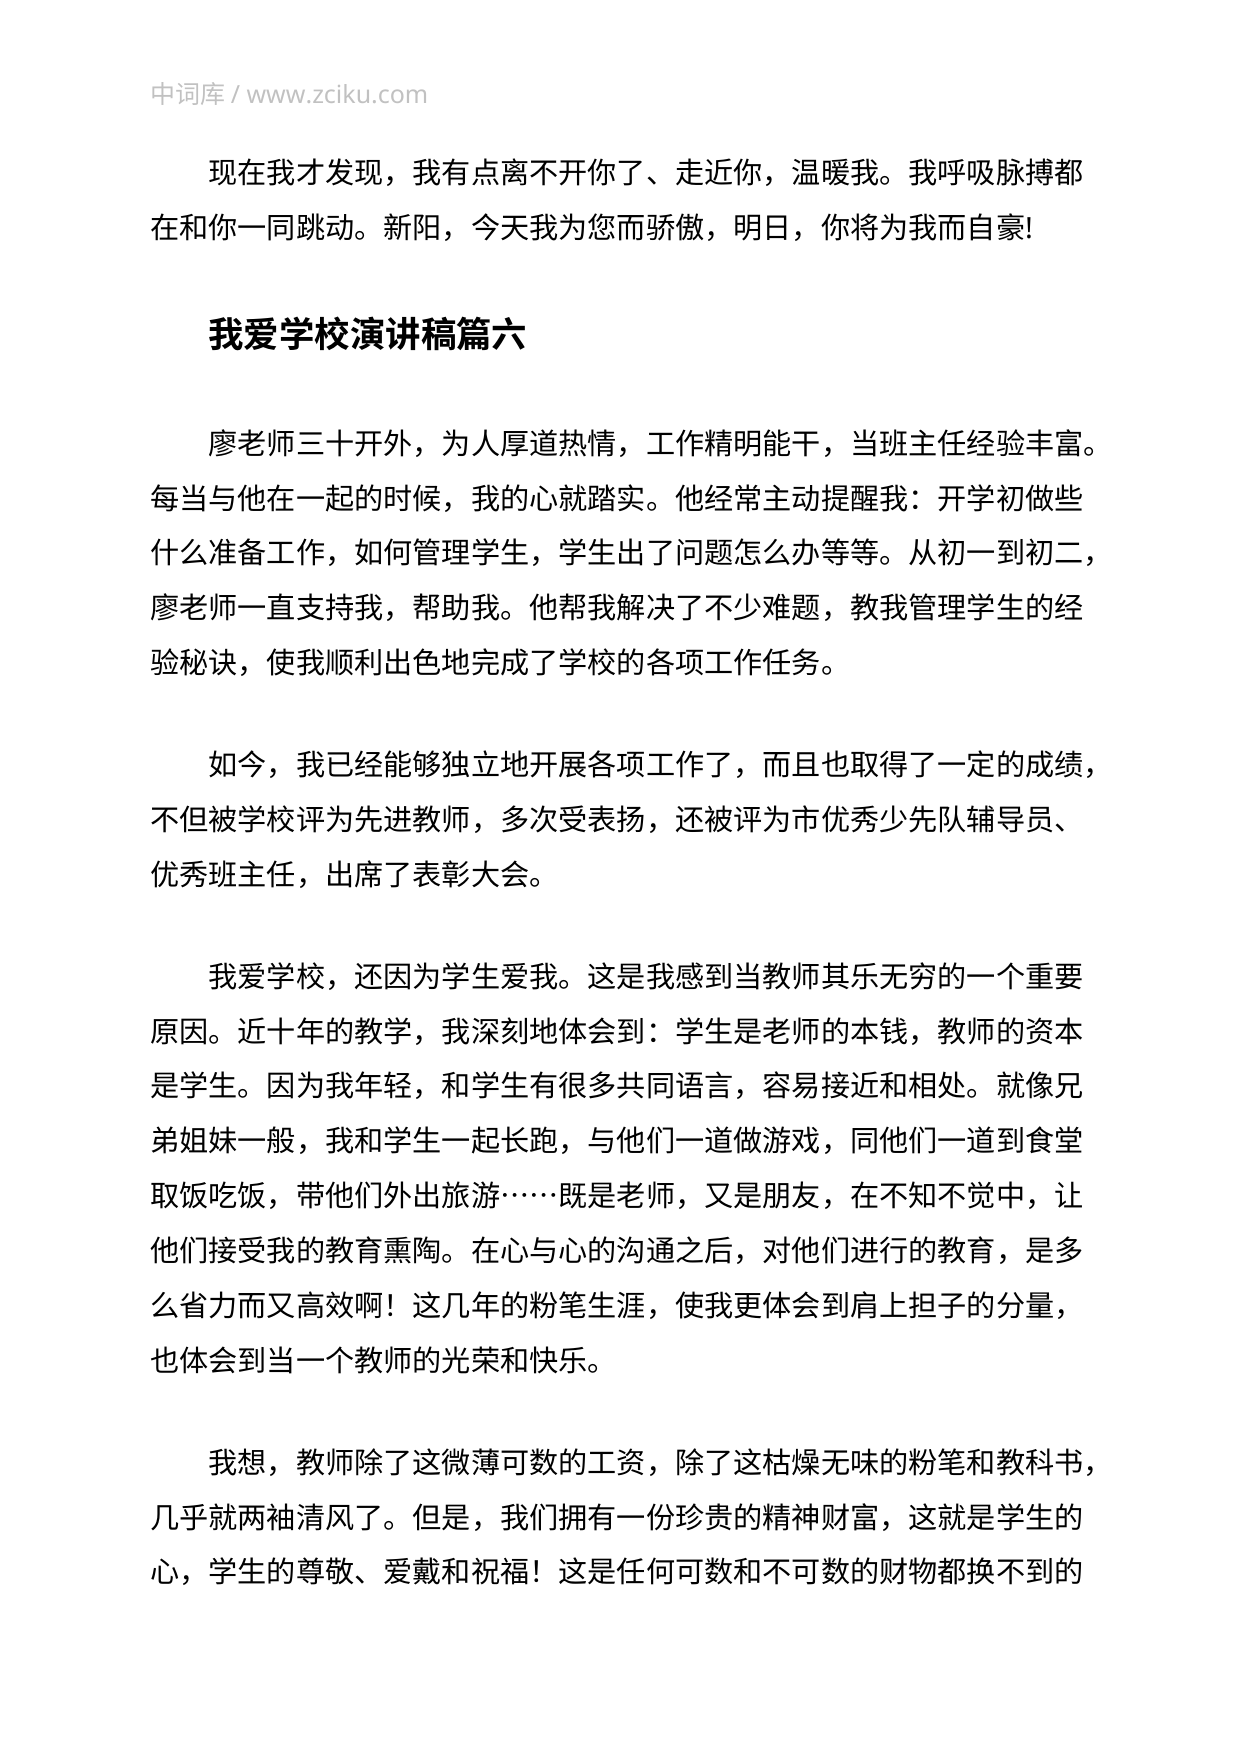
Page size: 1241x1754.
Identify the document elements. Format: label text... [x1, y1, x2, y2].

text 如今，我已经能够独立地开展各项工作了，而且也取得了一定的成绩，不但被学校评为先进教师，多次受表扬，还被评为市优秀少先队辅导员、优秀班主任，出席了表彰大会。 [150, 742, 1090, 894]
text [150, 1439, 1090, 1591]
text 现在我才发现，我有点离不开你了、走近你，温暖我。我呼吸脉搏都在和你一同跳动。新阳，今天我为您而骄傲，明日，你将为我而自豪! [150, 150, 1090, 247]
text 我爱学校，还因为学生爱我。这是我感到当教师其乐无穷的一个重要原因。近十年的教学，我深刻地体会到：学生是老师的本钱，教师的资本是学生。因为我年轻，和学生有很多共同语言，容易接近和相处。就像兄弟姐妹一般，我和学生一起长跑，与他们一道做游戏，同他们一道到食堂取饭吃饭，带他们外出旅游……既是老师，又是朋友，在不知不觉中，让他们接受我的教育熏陶。在心与心的沟通之后，对他们进行的教育，是多么省力而又高效啊！这几年的粉笔生涯，使我更体会到肩上担子的分量，也体会到当一个教师的光荣和快乐。 [150, 953, 1090, 1380]
text 我爱学校演讲稿篇六 [150, 307, 1090, 358]
text 廖老师三十开外，为人厚道热情，工作精明能干，当班主任经验丰富。每当与他在一起的时候，我的心就踏实。他经常主动提醒我：开学初做些什么准备工作，如何管理学生，学生出了问题怎么办等等。从初一到初二，廖老师一直支持我，帮助我。他帮我解决了不少难题，教我管理学生的经验秘诀，使我顺利出色地完成了学校的各项工作任务。 [150, 420, 1090, 682]
